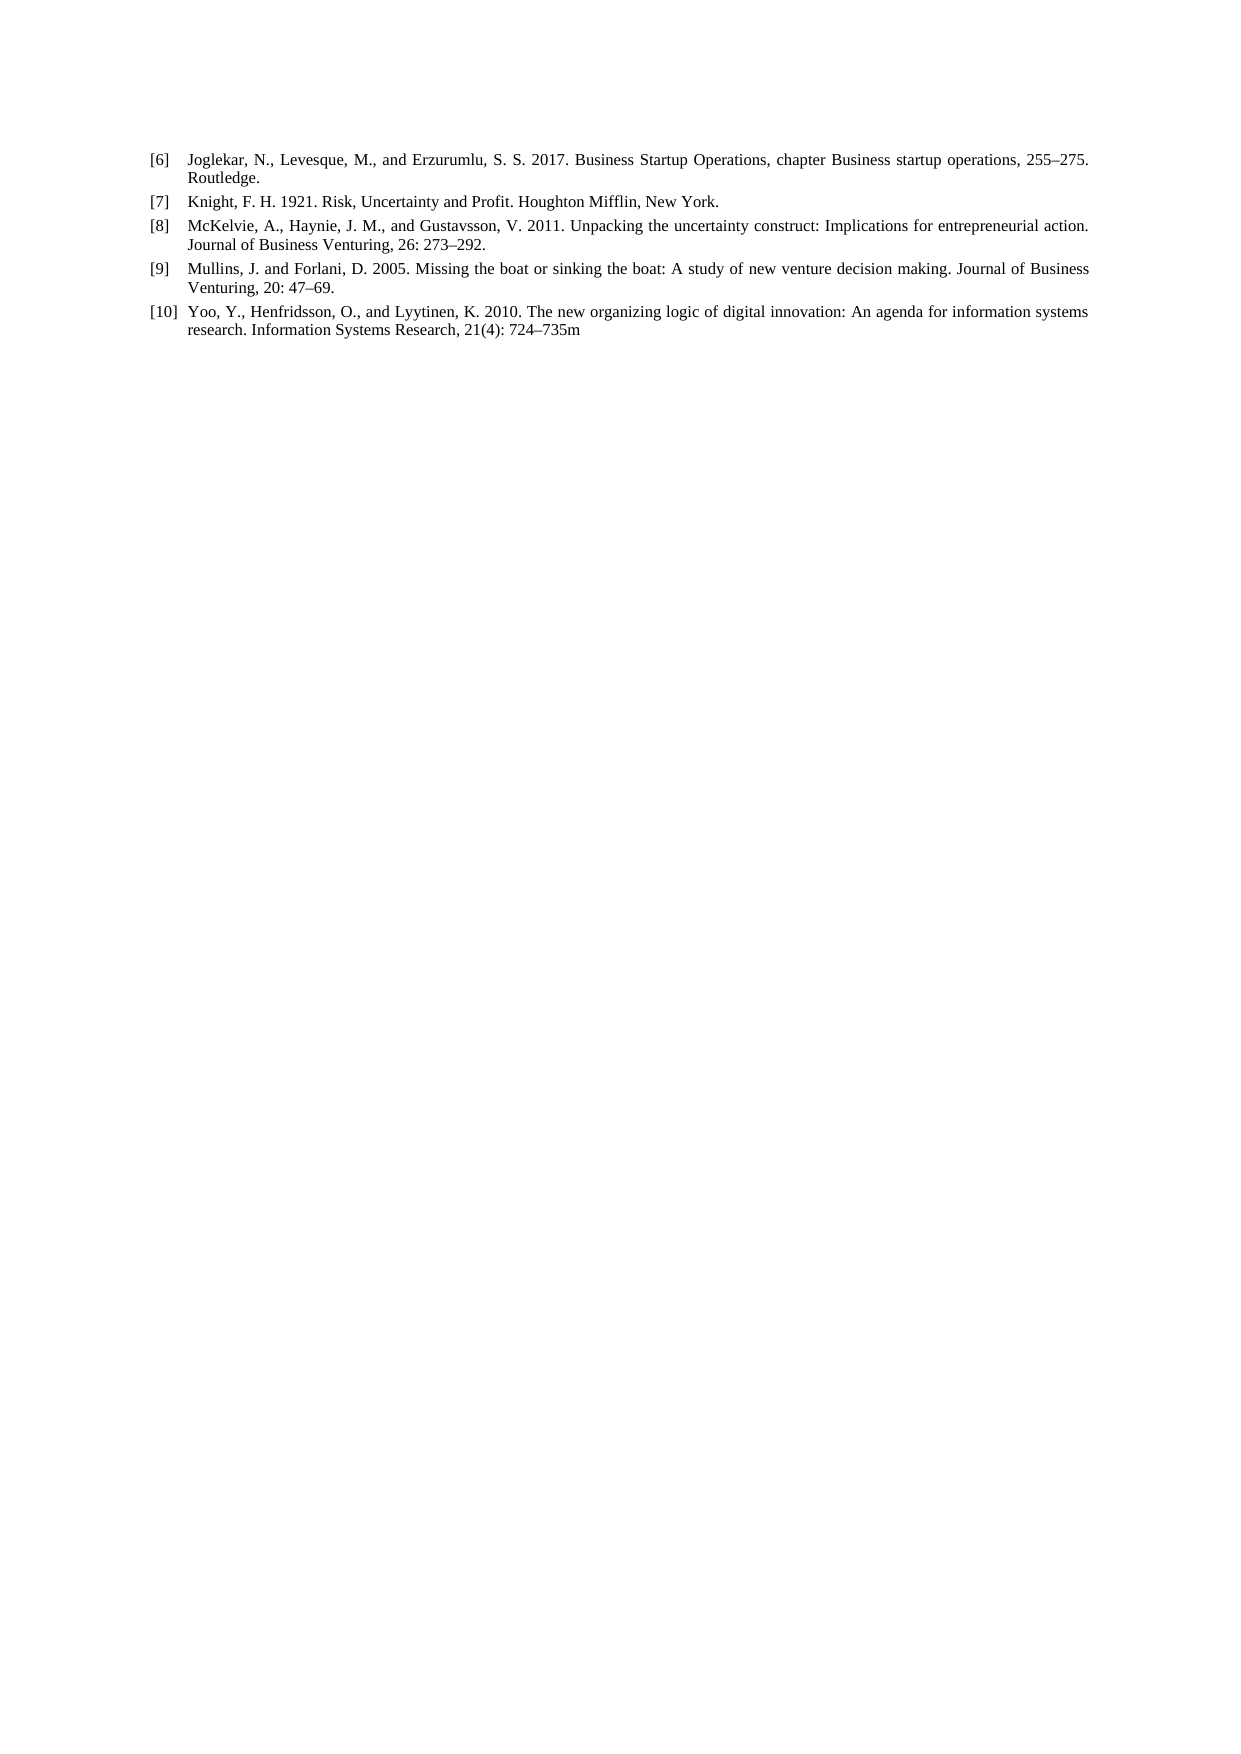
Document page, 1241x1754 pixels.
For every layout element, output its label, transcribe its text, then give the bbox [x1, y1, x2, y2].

text Mullins, J. and Forlani, D. 2005. Missing the boat or sinking the boat: A study of new venture decision making. Journal of Business Venturing, 20: 47–69. [150, 259, 1090, 297]
text Knight, F. H. 1921. Risk, Uncertainty and Profit. Houghton Mifflin, New York. [150, 193, 1090, 211]
text Joglekar, N., Levesque, M., and Erzurumlu, S. S. 2017. Business Startup Operations, chapter Business startup operations, 255–275. Routledge. [150, 150, 1090, 187]
text Yoo, Y., Henfridsson, O., and Lyytinen, K. 2010. The new organizing logic of digital innovation: An agenda for information systems research. Information Systems Research, 21(4): 724–735m [150, 302, 1090, 339]
text McKelvie, A., Haynie, J. M., and Gustavsson, V. 2011. Unpacking the uncertainty construct: Implications for entrepreneurial action. Journal of Business Venturing, 26: 273–292. [150, 217, 1090, 254]
